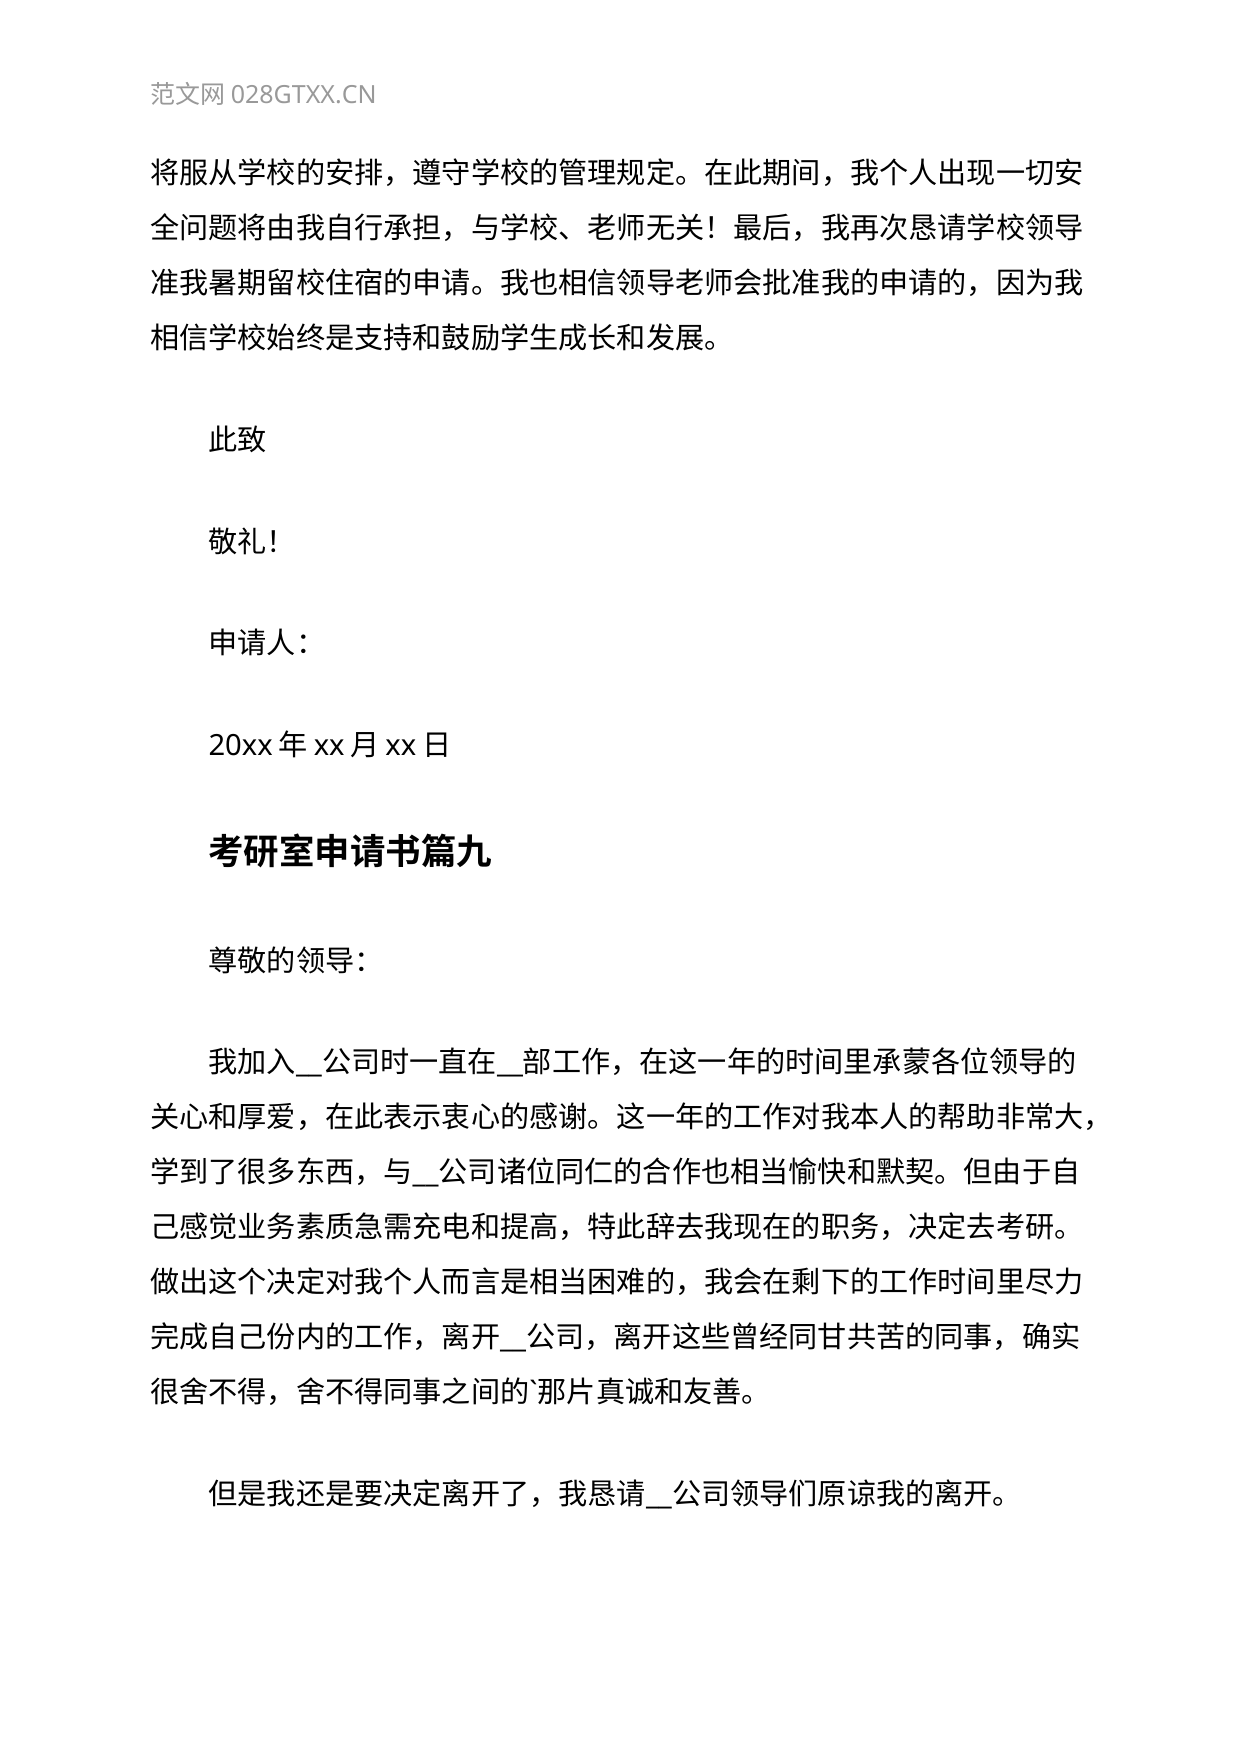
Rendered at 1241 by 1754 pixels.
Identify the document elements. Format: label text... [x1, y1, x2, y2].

text 考研室申请书篇九 [150, 824, 1090, 875]
text 20xx年xx月xx日 [150, 722, 1090, 764]
text 申请人： [150, 620, 1090, 662]
text 敬礼！ [150, 518, 1090, 561]
text 此致 [150, 416, 1090, 459]
text 尊敬的领导： [150, 937, 1090, 979]
text 我加入__公司时一直在__部工作，在这一年的时间里承蒙各位领导的关心和厚爱，在此表示衷心的感谢。这一年的工作对我本人的帮助非常大，学到了很多东西，与__公司诸位同仁的合作也相当愉快和默契。但由于自己感觉业务素质急需充电和提高，特此辞去我现在的职务，决定去考研。做出这个决定对我个人而言是相当困难的，我会在剩下的工作时间里尽力完成自己份内的工作，离开__公司，离开这些曾经同甘共苦的同事，确实很舍不得，舍不得同事之间的`那片真诚和友善。 [150, 1039, 1090, 1411]
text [150, 150, 1090, 357]
text 但是我还是要决定离开了，我恳请__公司领导们原谅我的离开。 [150, 1471, 1090, 1513]
